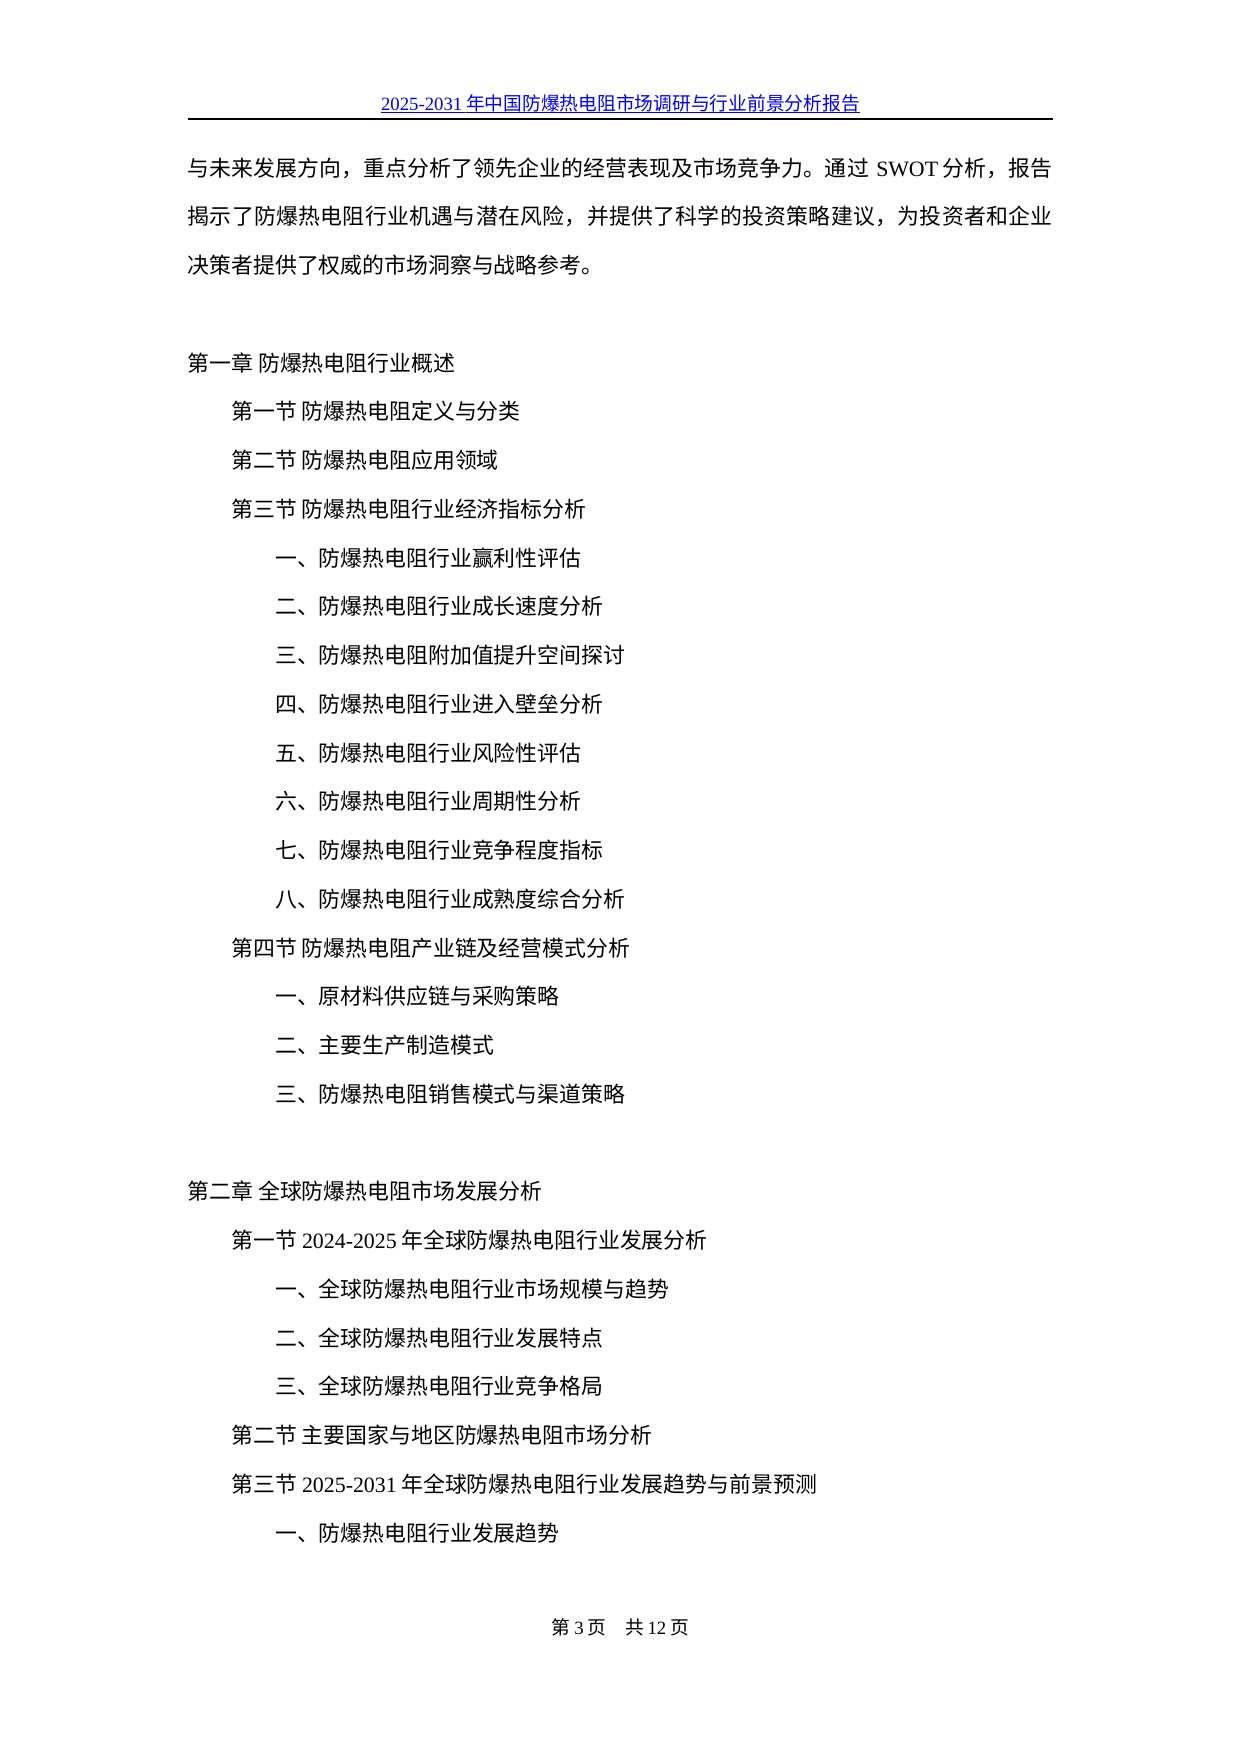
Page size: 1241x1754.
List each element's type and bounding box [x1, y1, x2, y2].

text [187, 150, 1053, 1548]
